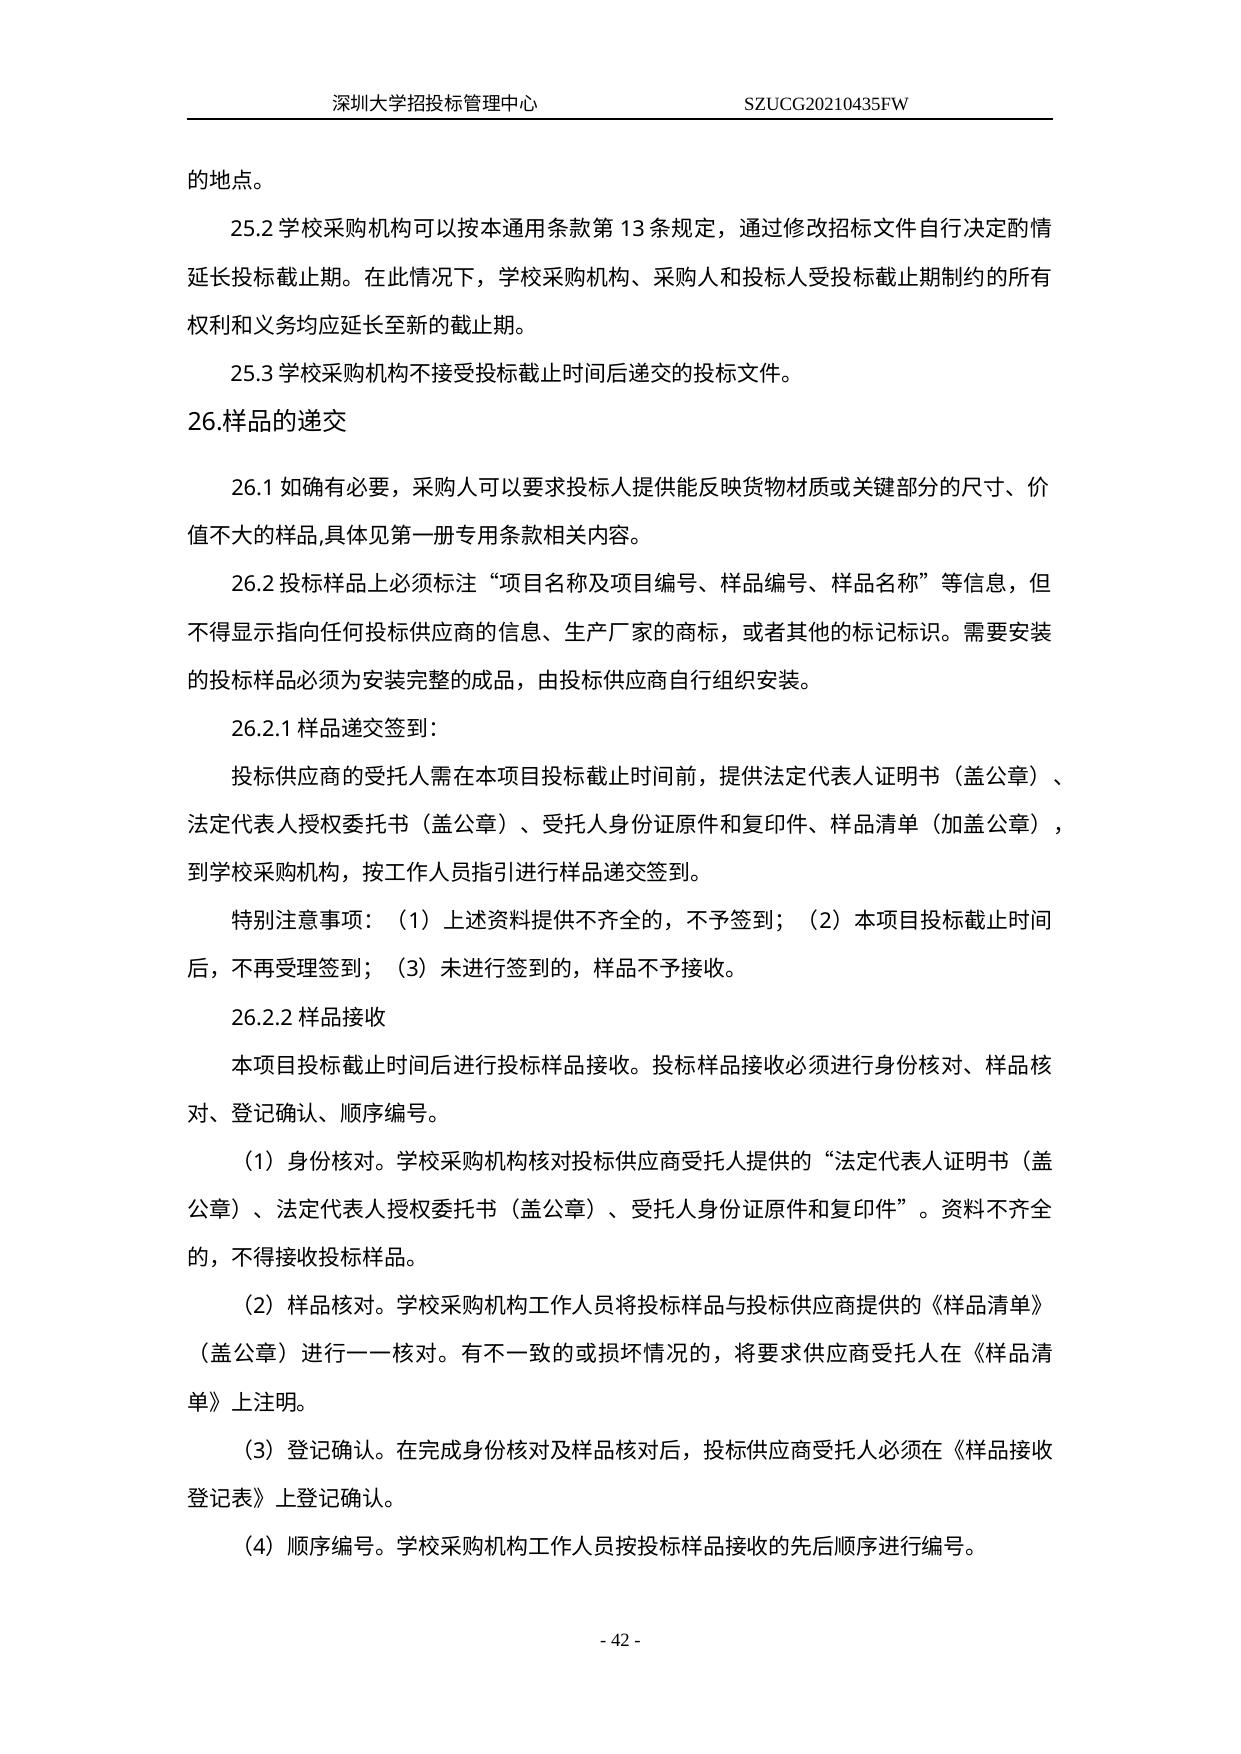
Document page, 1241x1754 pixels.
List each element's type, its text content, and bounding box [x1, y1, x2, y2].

text 26.1 如确有必要，采购人可以要求投标人提供能反映货物材质或关键部分的尺寸、价值不大的样品,具体见第一册专用条款相关内容。 [187, 462, 1053, 558]
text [187, 155, 1053, 203]
text 特别注意事项：（1）上述资料提供不齐全的，不予签到；（2）本项目投标截止时间后，不再受理签到；（3）未进行签到的，样品不予接收。 [187, 895, 1053, 991]
text （4）顺序编号。学校采购机构工作人员按投标样品接收的先后顺序进行编号。 [187, 1521, 1053, 1569]
text （1）身份核对。学校采购机构核对投标供应商受托人提供的“法定代表人证明书（盖公章）、法定代表人授权委托书（盖公章）、受托人身份证原件和复印件”。资料不齐全的，不得接收投标样品。 [187, 1136, 1053, 1280]
text 投标供应商的受托人需在本项目投标截止时间前，提供法定代表人证明书（盖公章）、法定代表人授权委托书（盖公章）、受托人身份证原件和复印件、样品清单（加盖公章），到学校采购机构，按工作人员指引进行样品递交签到。 [187, 751, 1053, 895]
text （3）登记确认。在完成身份核对及样品核对后，投标供应商受托人必须在《样品接收登记表》上登记确认。 [187, 1424, 1053, 1521]
text 26.2投标样品上必须标注“项目名称及项目编号、样品编号、样品名称”等信息，但不得显示指向任何投标供应商的信息、生产厂家的商标，或者其他的标记标识。需要安装的投标样品必须为安装完整的成品，由投标供应商自行组织安装。 [187, 558, 1053, 703]
text 26.2.1样品递交签到： [187, 703, 1053, 751]
text 本项目投标截止时间后进行投标样品接收。投标样品接收必须进行身份核对、样品核对、登记确认、顺序编号。 [187, 1039, 1053, 1136]
text 25.3学校采购机构不接受投标截止时间后递交的投标文件。 [187, 348, 1053, 396]
text 26.样品的递交 [187, 396, 1053, 444]
text 25.2学校采购机构可以按本通用条款第13条规定，通过修改招标文件自行决定酌情延长投标截止期。在此情况下，学校采购机构、采购人和投标人受投标截止期制约的所有权利和义务均应延长至新的截止期。 [187, 203, 1053, 348]
text （2）样品核对。学校采购机构工作人员将投标样品与投标供应商提供的《样品清单》（盖公章）进行一一核对。有不一致的或损坏情况的，将要求供应商受托人在《样品清单》上注明。 [187, 1280, 1053, 1424]
text 26.2.2 样品接收 [187, 991, 1053, 1039]
